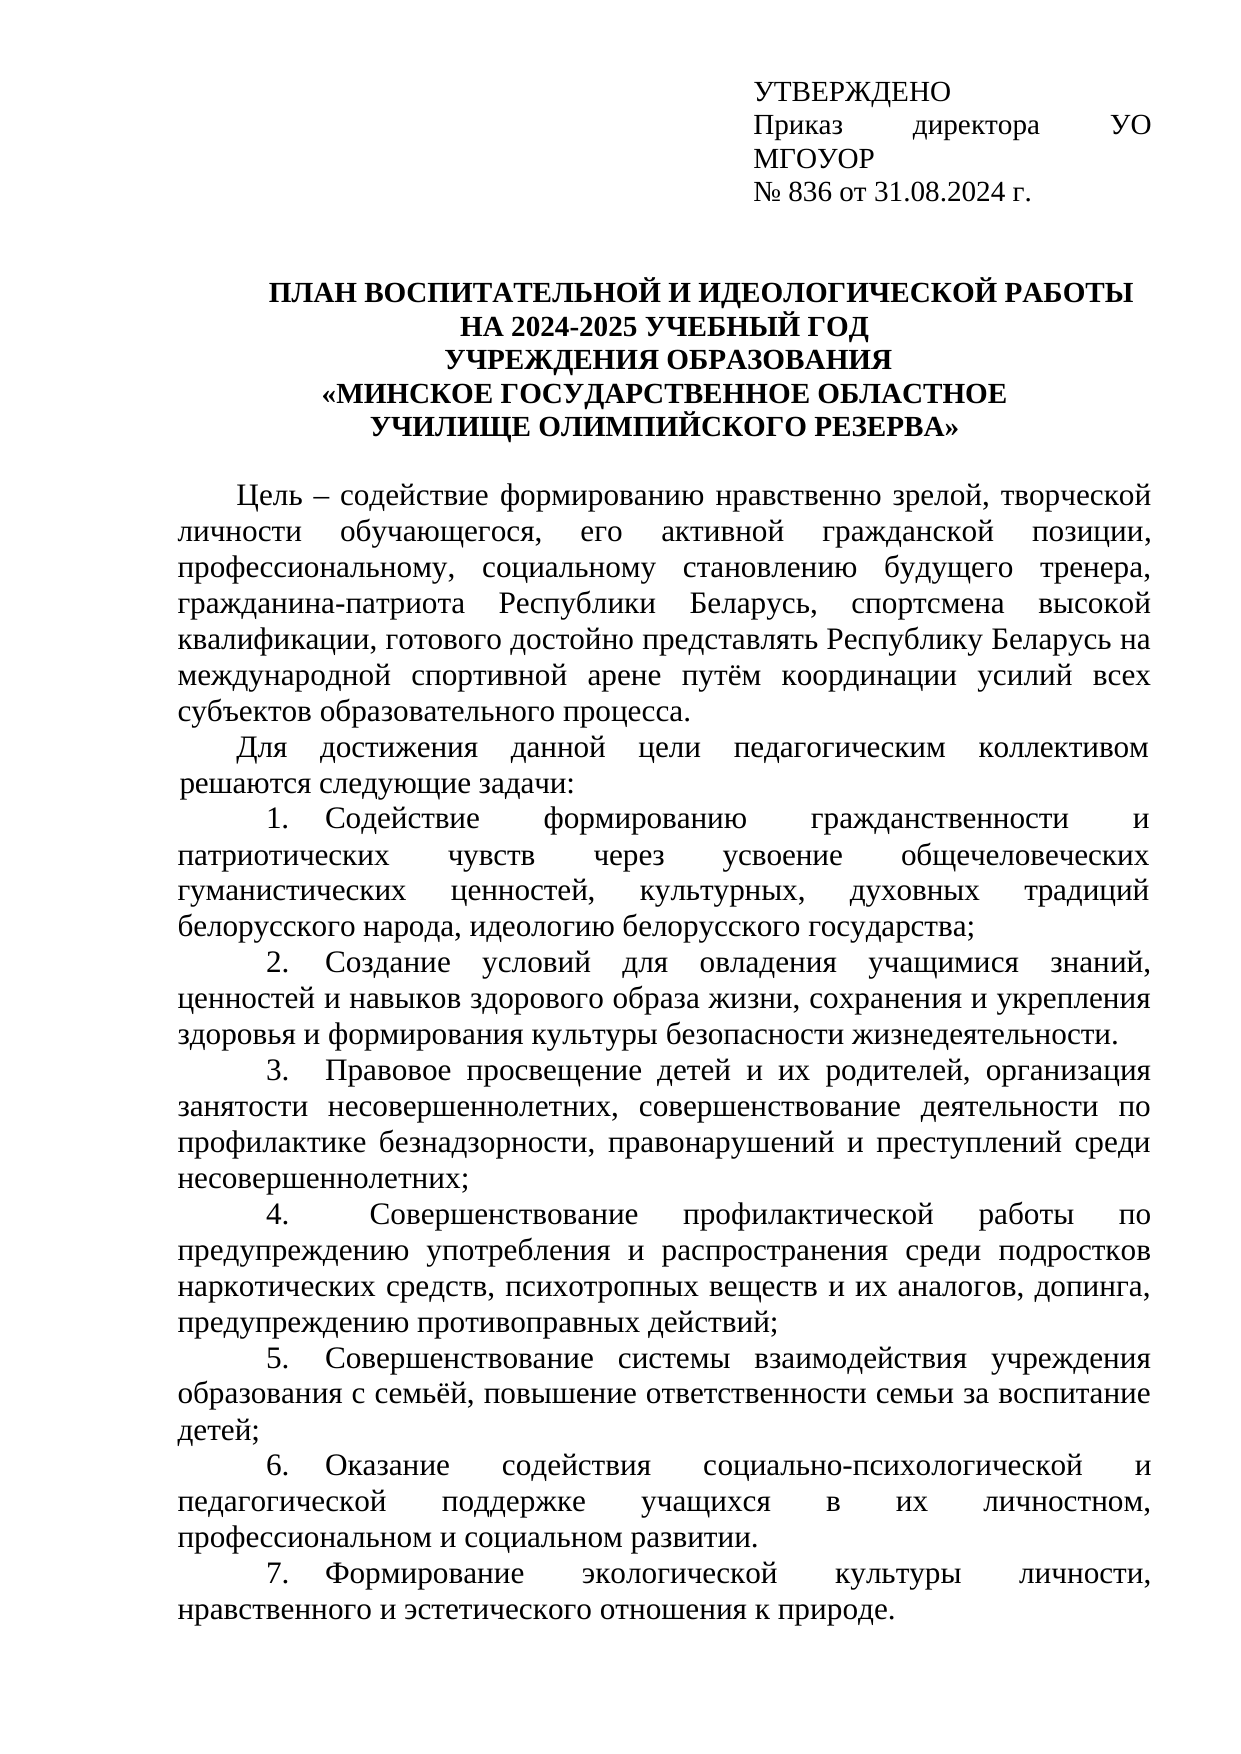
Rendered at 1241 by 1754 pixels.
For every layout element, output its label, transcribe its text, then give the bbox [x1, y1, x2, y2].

text Для достижения данной цели педагогическим коллективом решаются следующие задачи: [179, 728, 1149, 800]
text Цель – содействие формированию нравственно зрелой, творческой личности обучающегося, его активной гражданской позиции, профессиональному, социальному становлению будущего тренера, гражданина-патриота Республики Беларусь, спортсмена высокой квалификации, готового достойно представлять Республику Беларусь на международной спортивной арене путём координации усилий всех субъектов образовательного процесса. [177, 476, 1152, 728]
text «МИНСКОЕ ГОСУДАРСТВЕННОЕ ОБЛАСТНОЕ [177, 376, 1152, 409]
text УЧИЛИЩЕ ОЛИМПИЙСКОГО РЕЗЕРВА» [177, 409, 1152, 443]
list Совершенствование профилактической работы по предупреждению употребления и распространения среди подростков наркотических средств, психотропных веществ и их аналогов, допинга, предупреждению противоправных действий; [177, 1195, 1152, 1339]
text № 836 от 31.08.2024 г. [266, 174, 1152, 208]
list Правовое просвещение детей и их родителей, организация занятости несовершеннолетних, совершенствование деятельности по профилактике безнадзорности, правонарушений и преступлений среди несовершеннолетних; [177, 1051, 1152, 1195]
text УТВЕРЖДЕНО [753, 74, 1152, 107]
text Приказ директора УО МГОУОР [266, 107, 1152, 174]
list Оказание содействия социально-психологической и педагогической поддержке учащихся в их личностном, профессиональном и социальном развитии. [177, 1447, 1152, 1554]
list Формирование экологической культуры личности, нравственного и эстетического отношения к природе. [177, 1554, 1152, 1626]
text НА 2024-2025 УЧЕБНЫЙ ГОД [177, 309, 1152, 342]
text ПЛАН ВОСПИТАТЕЛЬНОЙ И ИДЕОЛОГИЧЕСКОЙ РАБОТЫ [177, 275, 1152, 309]
list Совершенствование системы взаимодействия учреждения образования с семьёй, повышение ответственности семьи за воспитание детей; [177, 1339, 1152, 1447]
list Создание условий для овладения учащимися знаний, ценностей и навыков здорового образа жизни, сохранения и укрепления здоровья и формирования культуры безопасности жизнедеятельности. [177, 943, 1152, 1051]
list Содействие формированию гражданственности и патриотических чувств через усвоение общечеловеческих гуманистических ценностей, культурных, духовных традиций белорусского народа, идеологию белорусского государства; [177, 800, 1149, 943]
text УЧРЕЖДЕНИЯ ОБРАЗОВАНИЯ [177, 342, 1152, 376]
